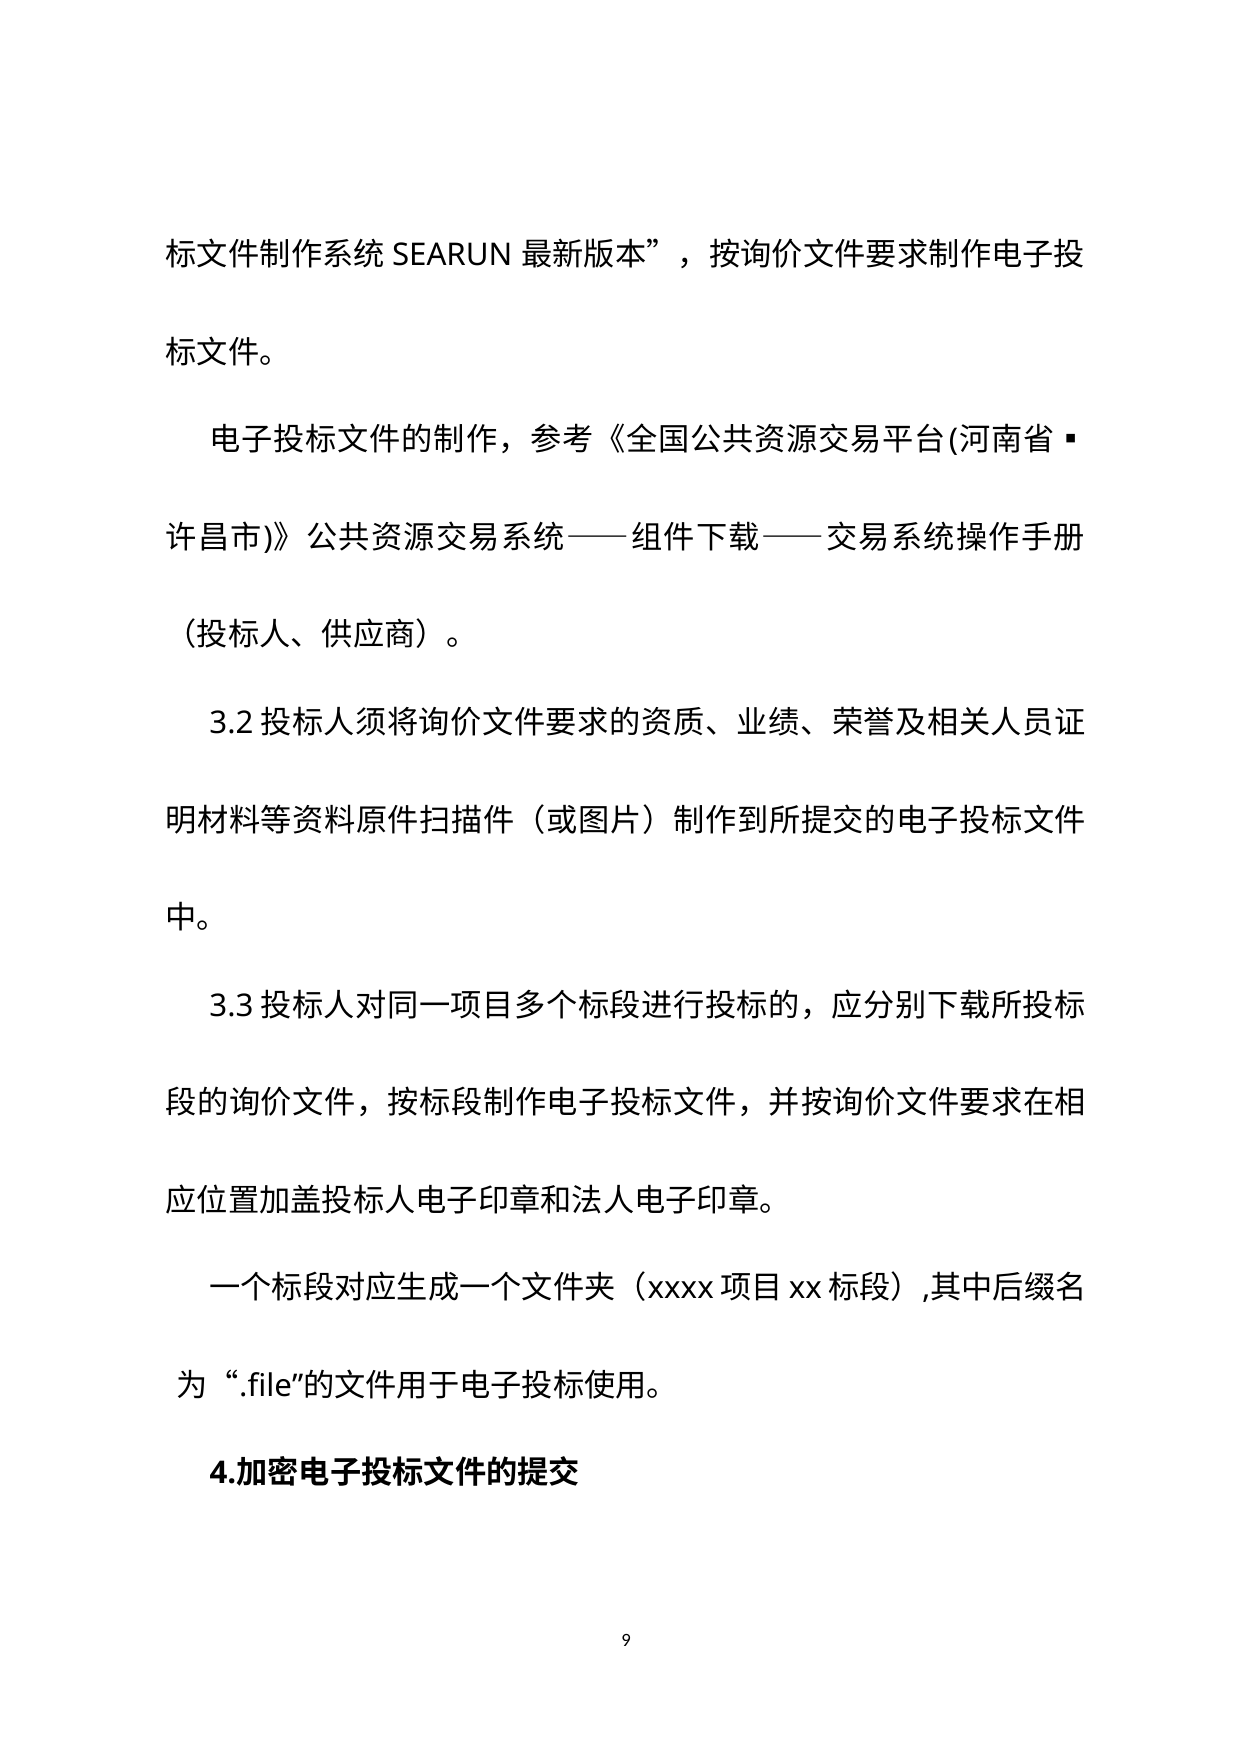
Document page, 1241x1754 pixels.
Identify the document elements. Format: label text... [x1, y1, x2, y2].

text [165, 219, 1087, 382]
text 4.加密电子投标文件的提交 [165, 1438, 1087, 1503]
text 3.2投标人须将询价文件要求的资质、业绩、荣誉及相关人员证明材料等资料原件扫描件（或图片）制作到所提交的电子投标文件中。 [165, 687, 1087, 947]
text 一个标段对应生成一个文件夹（xxxx项目xx标段）,其中后缀名为“.file”的文件用于电子投标使用。 [176, 1252, 1087, 1415]
text 电子投标文件的制作，参考《全国公共资源交易平台(河南省▪许昌市)》公共资源交易系统——组件下载——交易系统操作手册（投标人、供应商）。 [165, 405, 1087, 665]
text 3.3投标人对同一项目多个标段进行投标的，应分别下载所投标段的询价文件，按标段制作电子投标文件，并按询价文件要求在相应位置加盖投标人电子印章和法人电子印章。 [165, 970, 1087, 1230]
